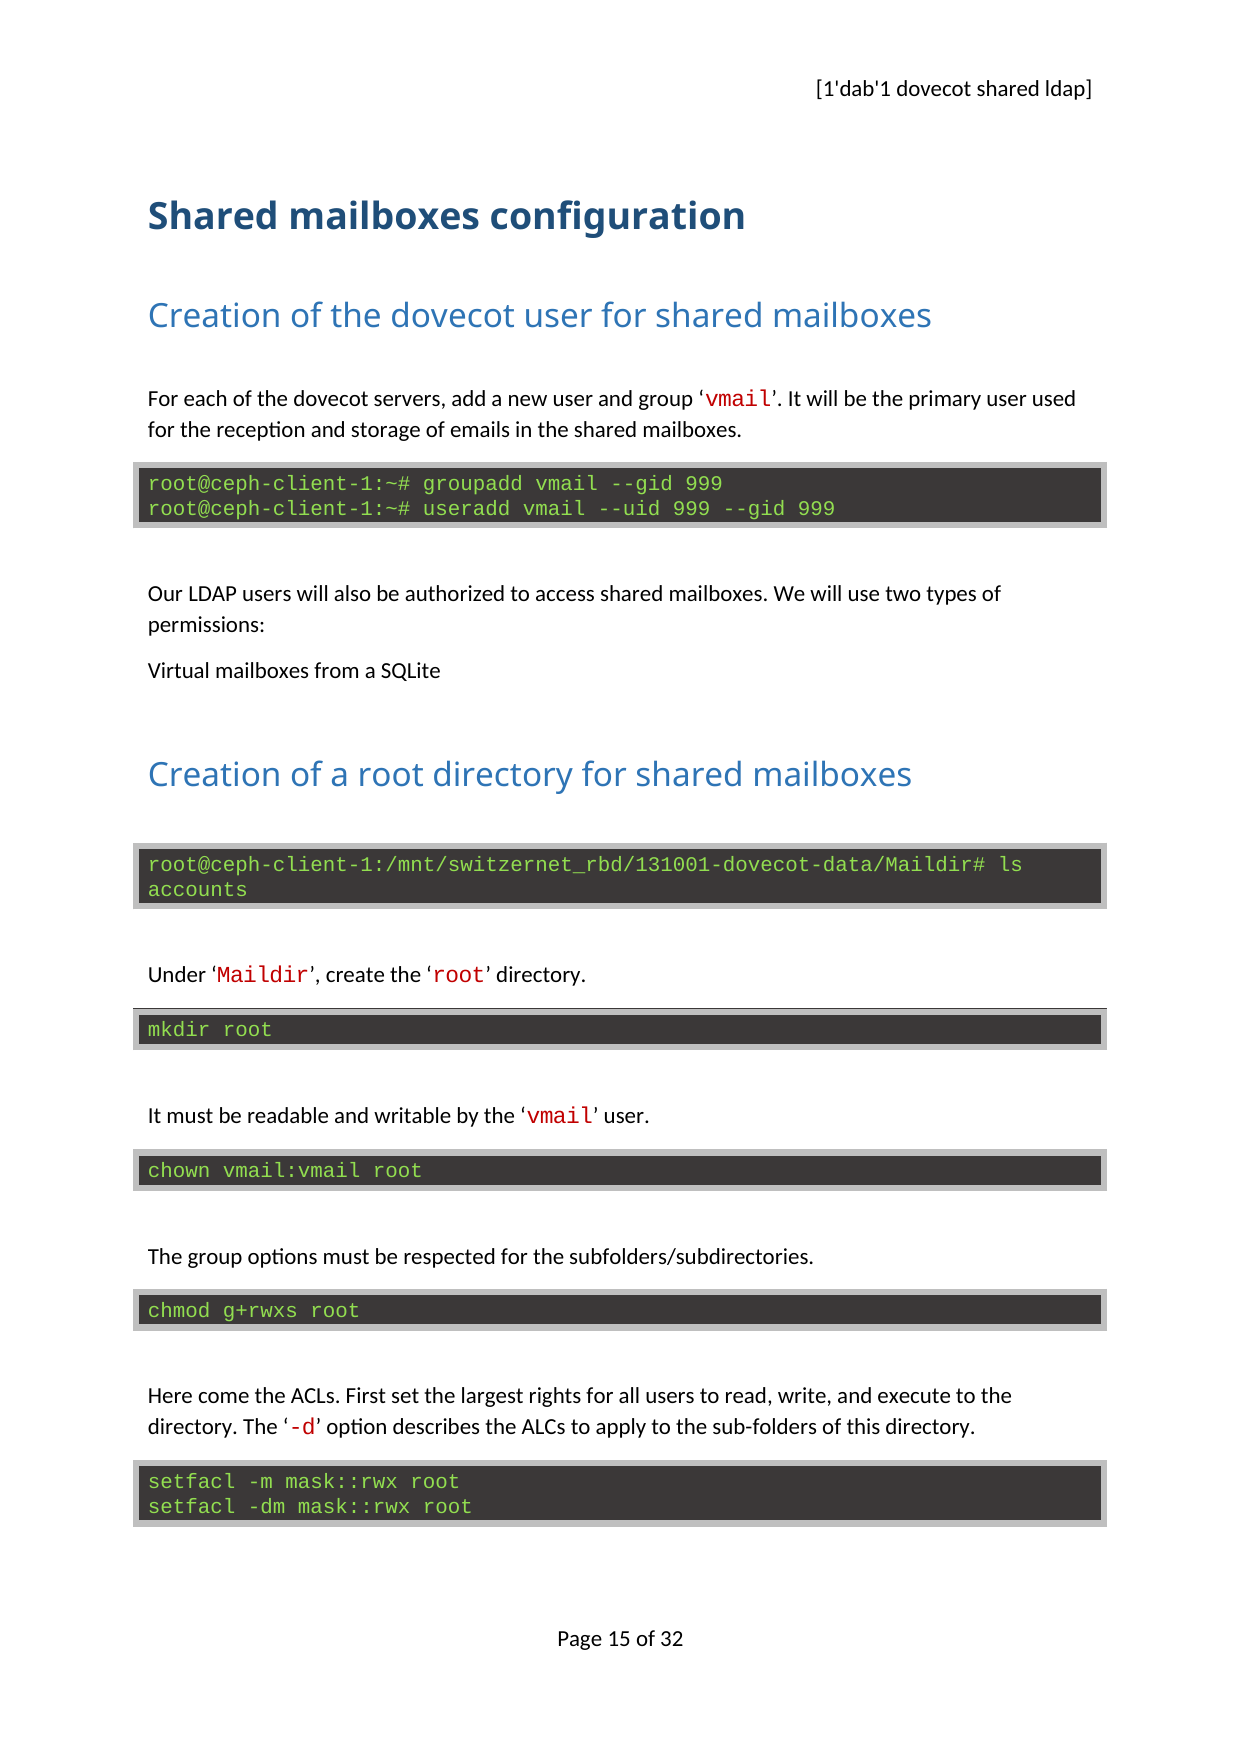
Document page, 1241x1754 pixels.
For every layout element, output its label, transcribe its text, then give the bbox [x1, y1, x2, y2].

subtitle Shared mailboxes configuration [148, 189, 1093, 240]
text Our LDAP users will also be authorized to access shared mailboxes. We will use two types of permissions: [148, 579, 1093, 638]
text accounts [139, 868, 1101, 903]
subtitle Creation of the dovecot user for shared mailboxes [148, 291, 1093, 337]
text setfacl -dm mask::rwx root [139, 1485, 1101, 1520]
text setfacl -m mask::rwx root [139, 1466, 1101, 1485]
text root@ceph-client-1:/mnt/switzernet_rbd/131001-dovecot-data/Maildir# ls [139, 849, 1101, 868]
text Virtual mailboxes from a SQLite [148, 657, 1093, 685]
text It must be readable and writable by the ‘vmail’ user. [148, 1101, 1093, 1130]
text mkdir root [139, 1015, 1101, 1044]
text The group options must be respected for the subfolders/subdirectories. [148, 1242, 1093, 1270]
subtitle Creation of a root directory for shared mailboxes [148, 750, 1093, 796]
text Here come the ACLs. First set the largest rights for all users to read, write, and execute to the directory. The ‘-d’ option describes the ALCs to apply to the sub-folders of this directory. [148, 1382, 1093, 1441]
text For each of the dovecot servers, add a new user and group ‘vmail’. It will be the primary user used for the reception and storage of emails in the shared mailboxes. [148, 384, 1093, 443]
text chown vmail:vmail root [139, 1156, 1101, 1185]
text Under ‘Maildir’, create the ‘root’ directory. [148, 960, 1093, 989]
text root@ceph-client-1:~# groupadd vmail --gid 999 [139, 468, 1101, 487]
text chmod g+rwxs root [139, 1295, 1101, 1324]
text root@ceph-client-1:~# useradd vmail --uid 999 --gid 999 [139, 487, 1101, 522]
